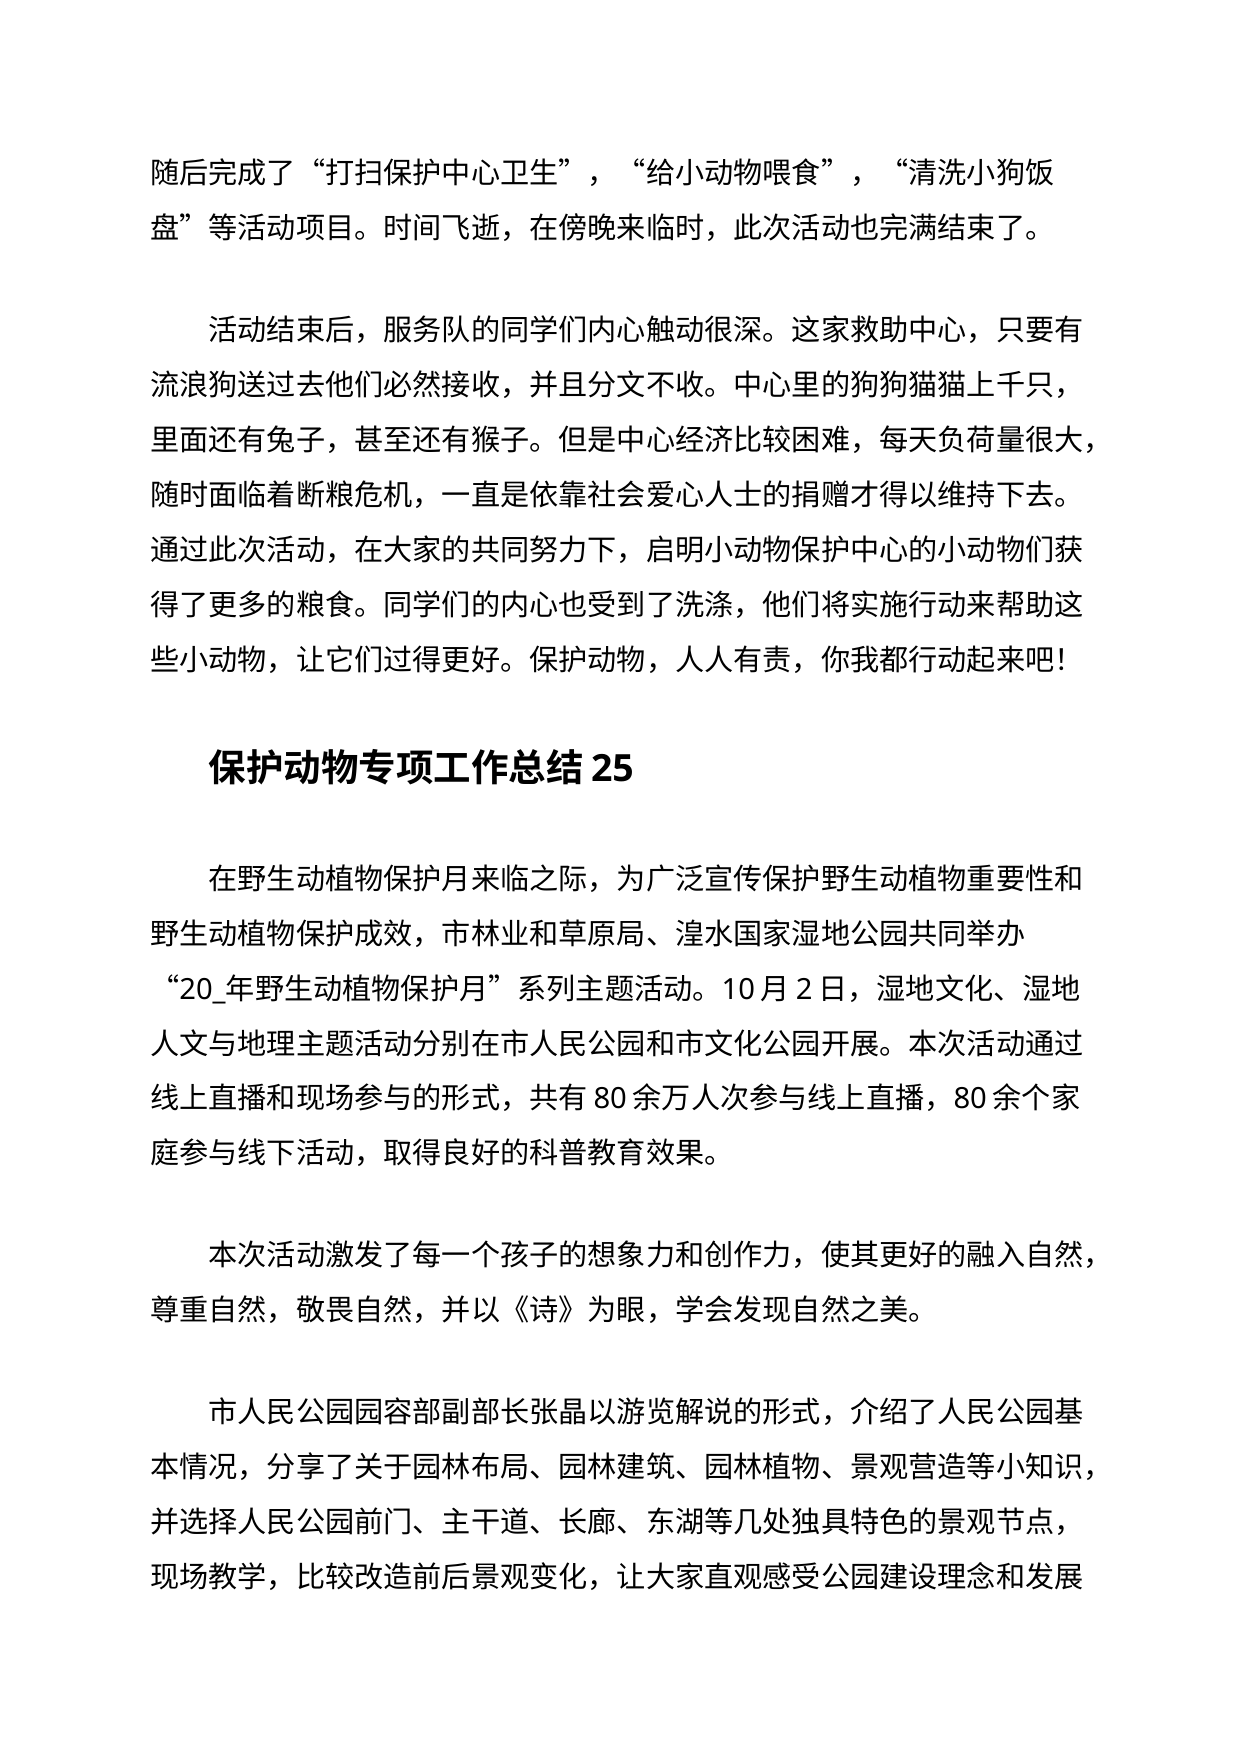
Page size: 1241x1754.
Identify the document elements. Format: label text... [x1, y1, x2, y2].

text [150, 1388, 1090, 1596]
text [150, 150, 1090, 247]
text 活动结束后，服务队的同学们内心触动很深。这家救助中心，只要有流浪狗送过去他们必然接收，并且分文不收。中心里的狗狗猫猫上千只，里面还有兔子，甚至还有猴子。但是中心经济比较困难，每天负荷量很大，随时面临着断粮危机，一直是依靠社会爱心人士的捐赠才得以维持下去。通过此次活动，在大家的共同努力下，启明小动物保护中心的小动物们获得了更多的粮食。同学们的内心也受到了洗涤，他们将实施行动来帮助这些小动物，让它们过得更好。保护动物，人人有责，你我都行动起来吧！ [150, 307, 1090, 678]
text 在野生动植物保护月来临之际，为广泛宣传保护野生动植物重要性和野生动植物保护成效，市林业和草原局、湟水国家湿地公园共同举办“20_年野生动植物保护月”系列主题活动。10月2日，湿地文化、湿地人文与地理主题活动分别在市人民公园和市文化公园开展。本次活动通过线上直播和现场参与的形式，共有80余万人次参与线上直播，80余个家庭参与线下活动，取得良好的科普教育效果。 [150, 855, 1090, 1172]
text 本次活动激发了每一个孩子的想象力和创作力，使其更好的融入自然，尊重自然，敬畏自然，并以《诗》为眼，学会发现自然之美。 [150, 1232, 1090, 1329]
text 保护动物专项工作总结25 [150, 738, 1090, 792]
